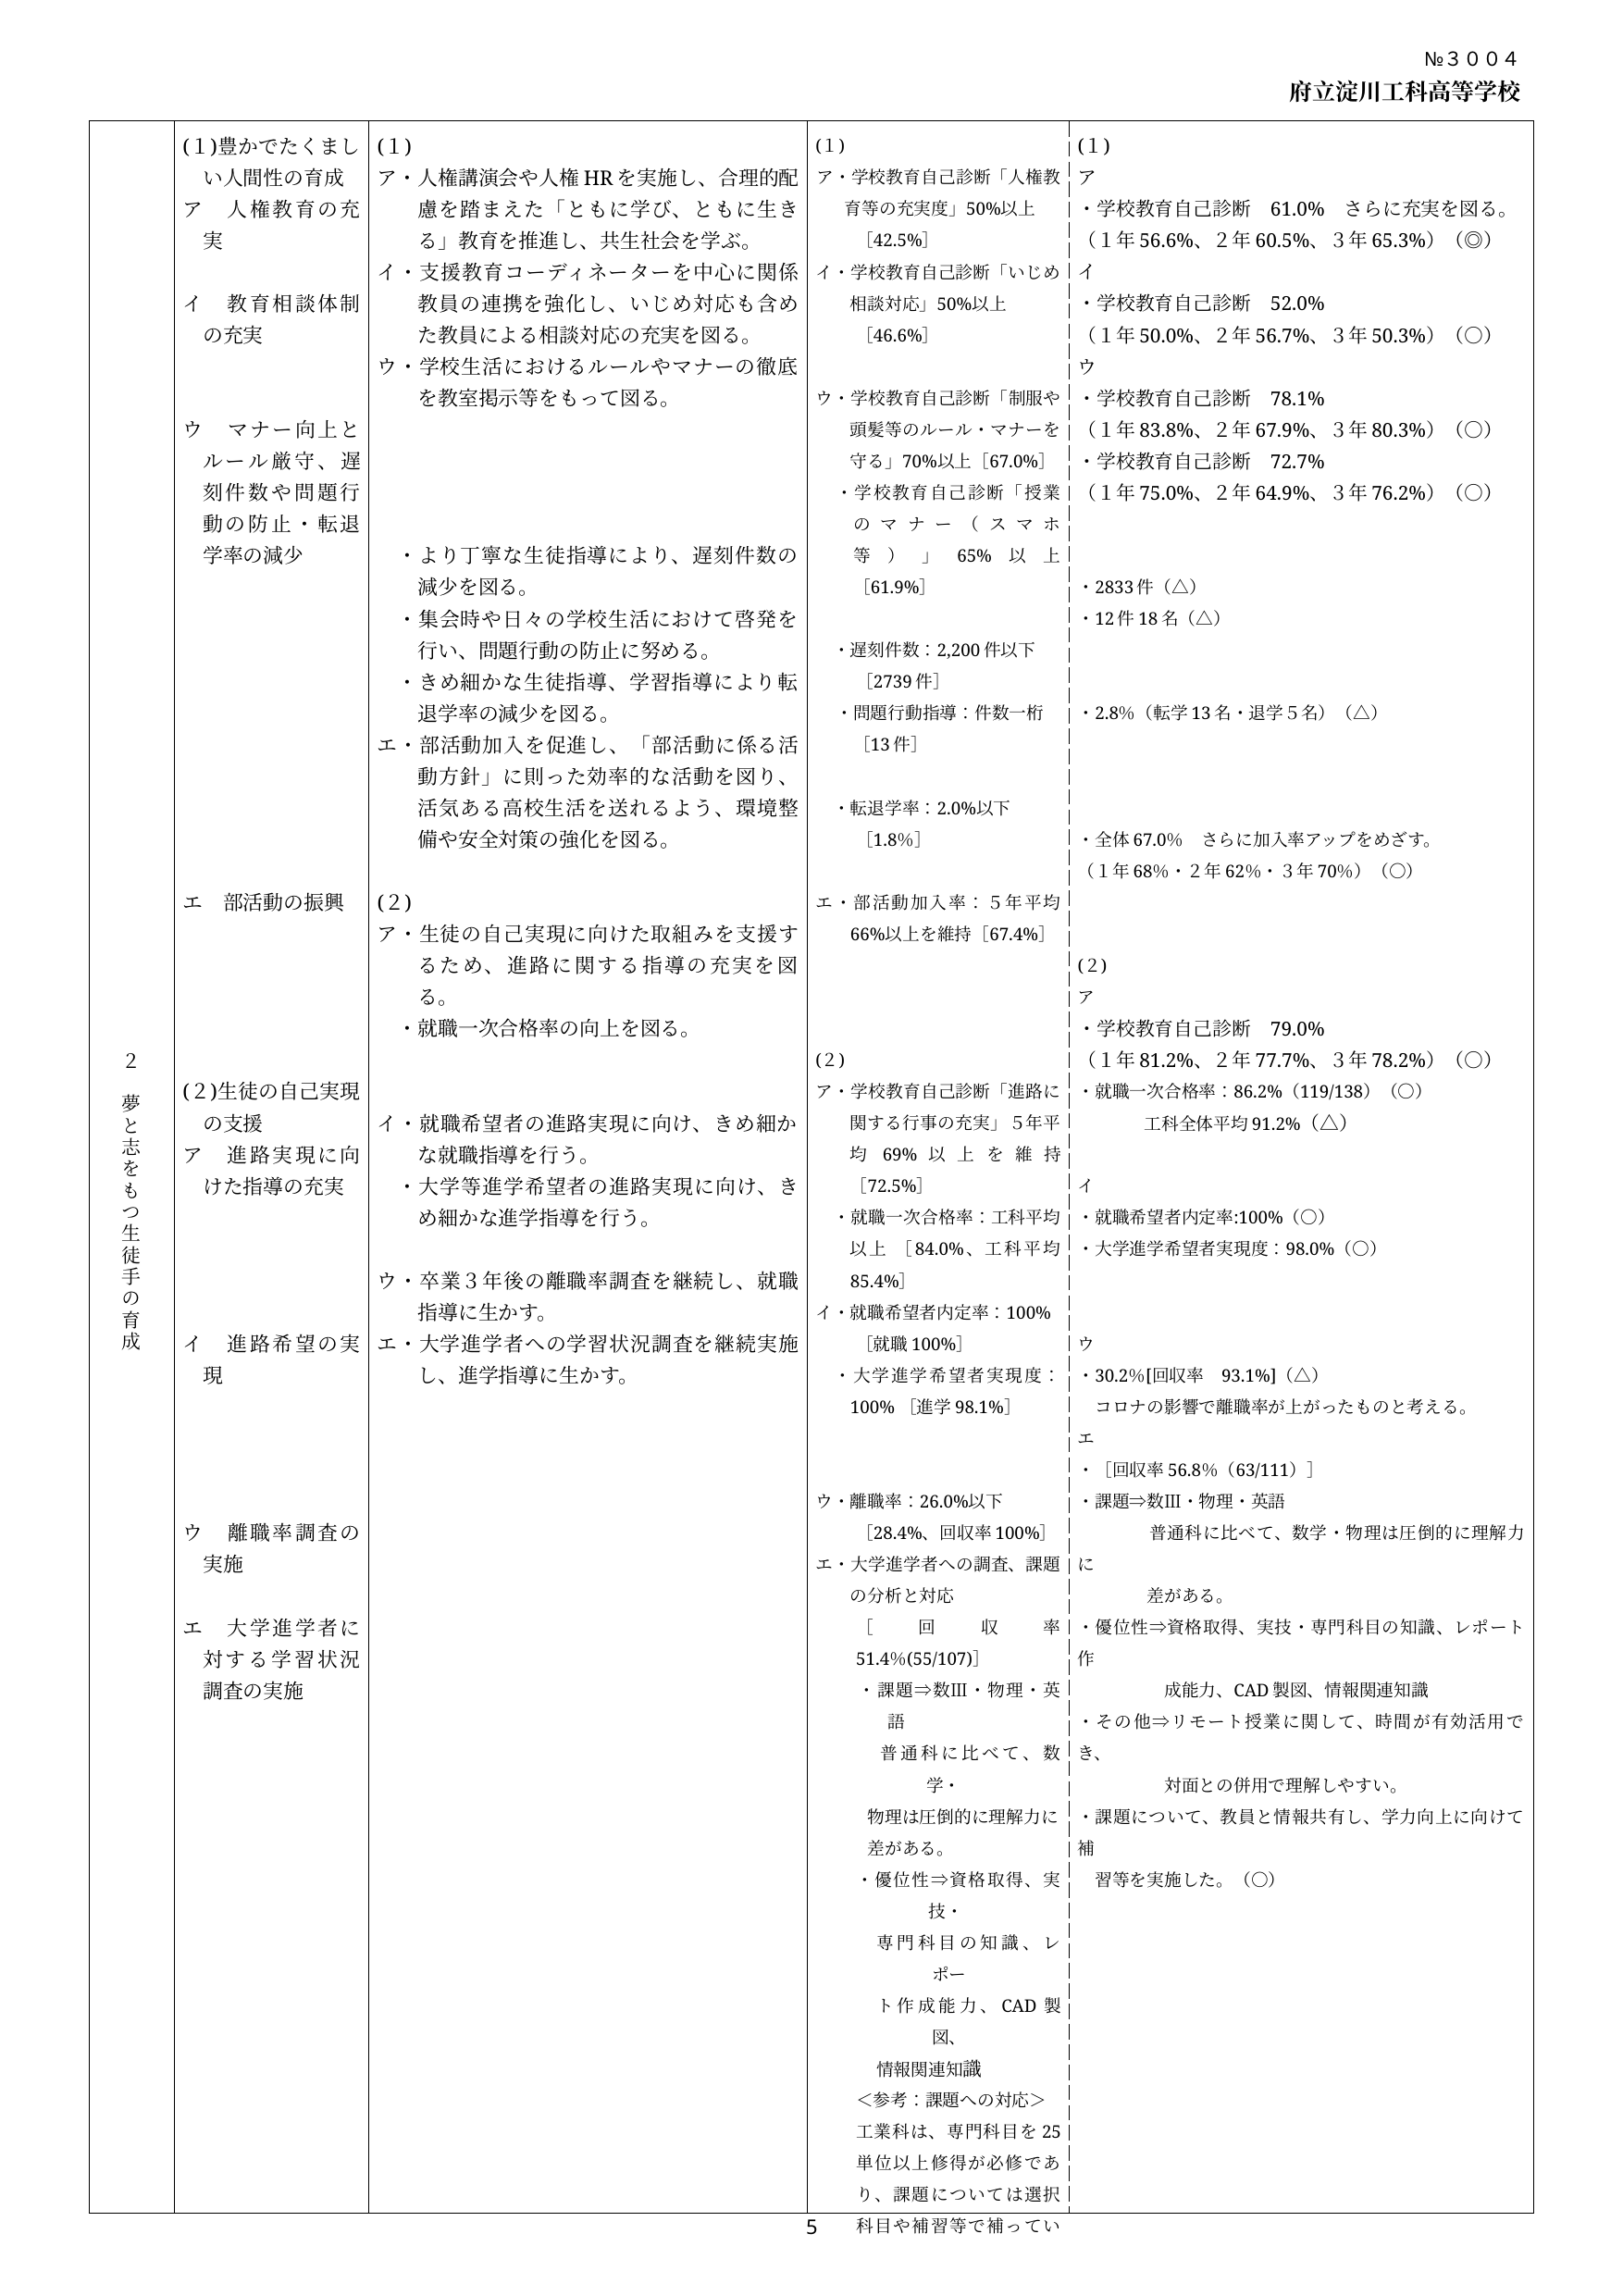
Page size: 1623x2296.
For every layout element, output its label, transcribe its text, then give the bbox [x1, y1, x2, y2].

table_cell (１)豊かでたくましい人間性の育成 ア 人権教育の充実 イ 教育相談体制の充実 ウ マナー向上とルール厳守、遅刻件数や問題行動の防止・転退学率の減少 エ 部活動の振興 (２)生徒の自己実現の支援 ア 進路実現に向けた指導の充実 イ 進路希望の実現 ウ 離職率調査の実施 エ 大学進学者に対する学習状況調査の実施 [175, 121, 368, 2213]
table_cell (１) ア・人権講演会や人権HRを実施し、合理的配慮を踏まえた「ともに学び、ともに生きる」教育を推進し、共生社会を学ぶ。 イ・支援教育コーディネーターを中心に関係教員の連携を強化し、いじめ対応も含めた教員による相談対応の充実を図る。 ウ・学校生活におけるルールやマナーの徹底を教室掲示等をもって図る。 ・より丁寧な生徒指導により、遅刻件数の減少を図る。 ・集会時や日々の学校生活におけて啓発を行い、問題行動の防止に努める。 ・きめ細かな生徒指導、学習指導により転退学率の減少を図る。 エ・部活動加入を促進し、「部活動に係る活動方針」に則った効率的な活動を図り、活気ある高校生活を送れるよう、環境整備や安全対策の強化を図る。 (２) ア・生徒の自己実現に向けた取組みを支援するため、進路に関する指導の充実を図る。 ・就職一次合格率の向上を図る。 イ・就職希望者の進路実現に向け、きめ細かな就職指導を行う。 ・大学等進学希望者の進路実現に向け、きめ細かな進学指導を行う。 ウ・卒業３年後の離職率調査を継続し、就職指導に生かす。 エ・大学進学者への学習状況調査を継続実施し、進学指導に生かす。 [369, 121, 807, 2213]
table_cell ２ 夢と志をもつ生徒手の育成 [90, 121, 174, 2213]
table_cell (１) ア・学校教育自己診断「人権教育等の充実度」50%以上 ［42.5%］ イ・学校教育自己診断「いじめ相談対応」50%以上 ［46.6%］ ウ・学校教育自己診断「制服や頭髪等のルール・マナーを守る」70%以上［67.0%］ ・学校教育自己診断「授業のマナー（スマホ等）」65%以上 ［61.9%］ ・遅刻件数：2,200件以下 ［2739件］ ・問題行動指導：件数一桁 ［13件］ ・転退学率：2.0%以下 ［1.8％］ エ・部活動加入率：５年平均66%以上を維持［67.4%］ (２) ア・学校教育自己診断「進路に関する行事の充実」５年平均69%以上を維持［72.5%］ ・就職一次合格率：工科平均以上 ［84.0%、工科平均85.4%］ イ・就職希望者内定率：100% ［就職100%］ ・大学進学希望者実現度：100% ［進学98.1%］ ウ・離職率：26.0%以下 ［28.4%、回収率100%］ エ・大学進学者への調査、課題の分析と対応 ［回収率51.4％(55/107)］ ・課題⇒数Ⅲ・物理・英語 普通科に比べて、数学・ 物理は圧倒的に理解力に 差がある。 ・優位性⇒資格取得、実技・ 専門科目の知識、レポー ト作成能力、CAD製図、 情報関連知識 ＜参考：課題への対応＞ 工業科は、専門科目を25単位以上修得が必修であり、課題については選択科目や補習等で補っている。 [808, 121, 1069, 2213]
table_cell (１) ア ・学校教育自己診断 61.0% さらに充実を図る。 （１年56.6%、２年60.5%、３年65.3%）（◎） イ ・学校教育自己診断 52.0% （１年50.0%、２年56.7%、３年50.3%）（○） ウ ・学校教育自己診断 78.1% （１年83.8%、２年67.9%、３年80.3%）（○） ・学校教育自己診断 72.7% （１年75.0%、２年64.9%、３年76.2%）（○） ・2833件（△） ・12件18名（△） ・2.8％（転学13名・退学５名）（△） ・全体67.0％ さらに加入率アップをめざす。 （１年68％・２年62％・３年70％）（○） (２) ア ・学校教育自己診断 79.0% （１年81.2%、２年77.7%、３年78.2%）（○） ・就職一次合格率：86.2%（119/138）（○） 工科全体平均91.2%（△） イ ・就職希望者内定率:100%（○） ・大学進学希望者実現度：98.0%（○） ウ ・30.2％[回収率 93.1%]（△） コロナの影響で離職率が上がったものと考える。 エ ・［回収率56.8％（63/111）］ ・課題⇒数Ⅲ・物理・英語 普通科に比べて、数学・物理は圧倒的に理解力に 差がある。 ・優位性⇒資格取得、実技・専門科目の知識、レポート作 成能力、CAD製図、情報関連知識 ・その他⇒リモート授業に関して、時間が有効活用でき、 対面との併用で理解しやすい。 ・課題について、教員と情報共有し、学力向上に向けて補 習等を実施した。（○） [1069, 121, 1533, 2213]
